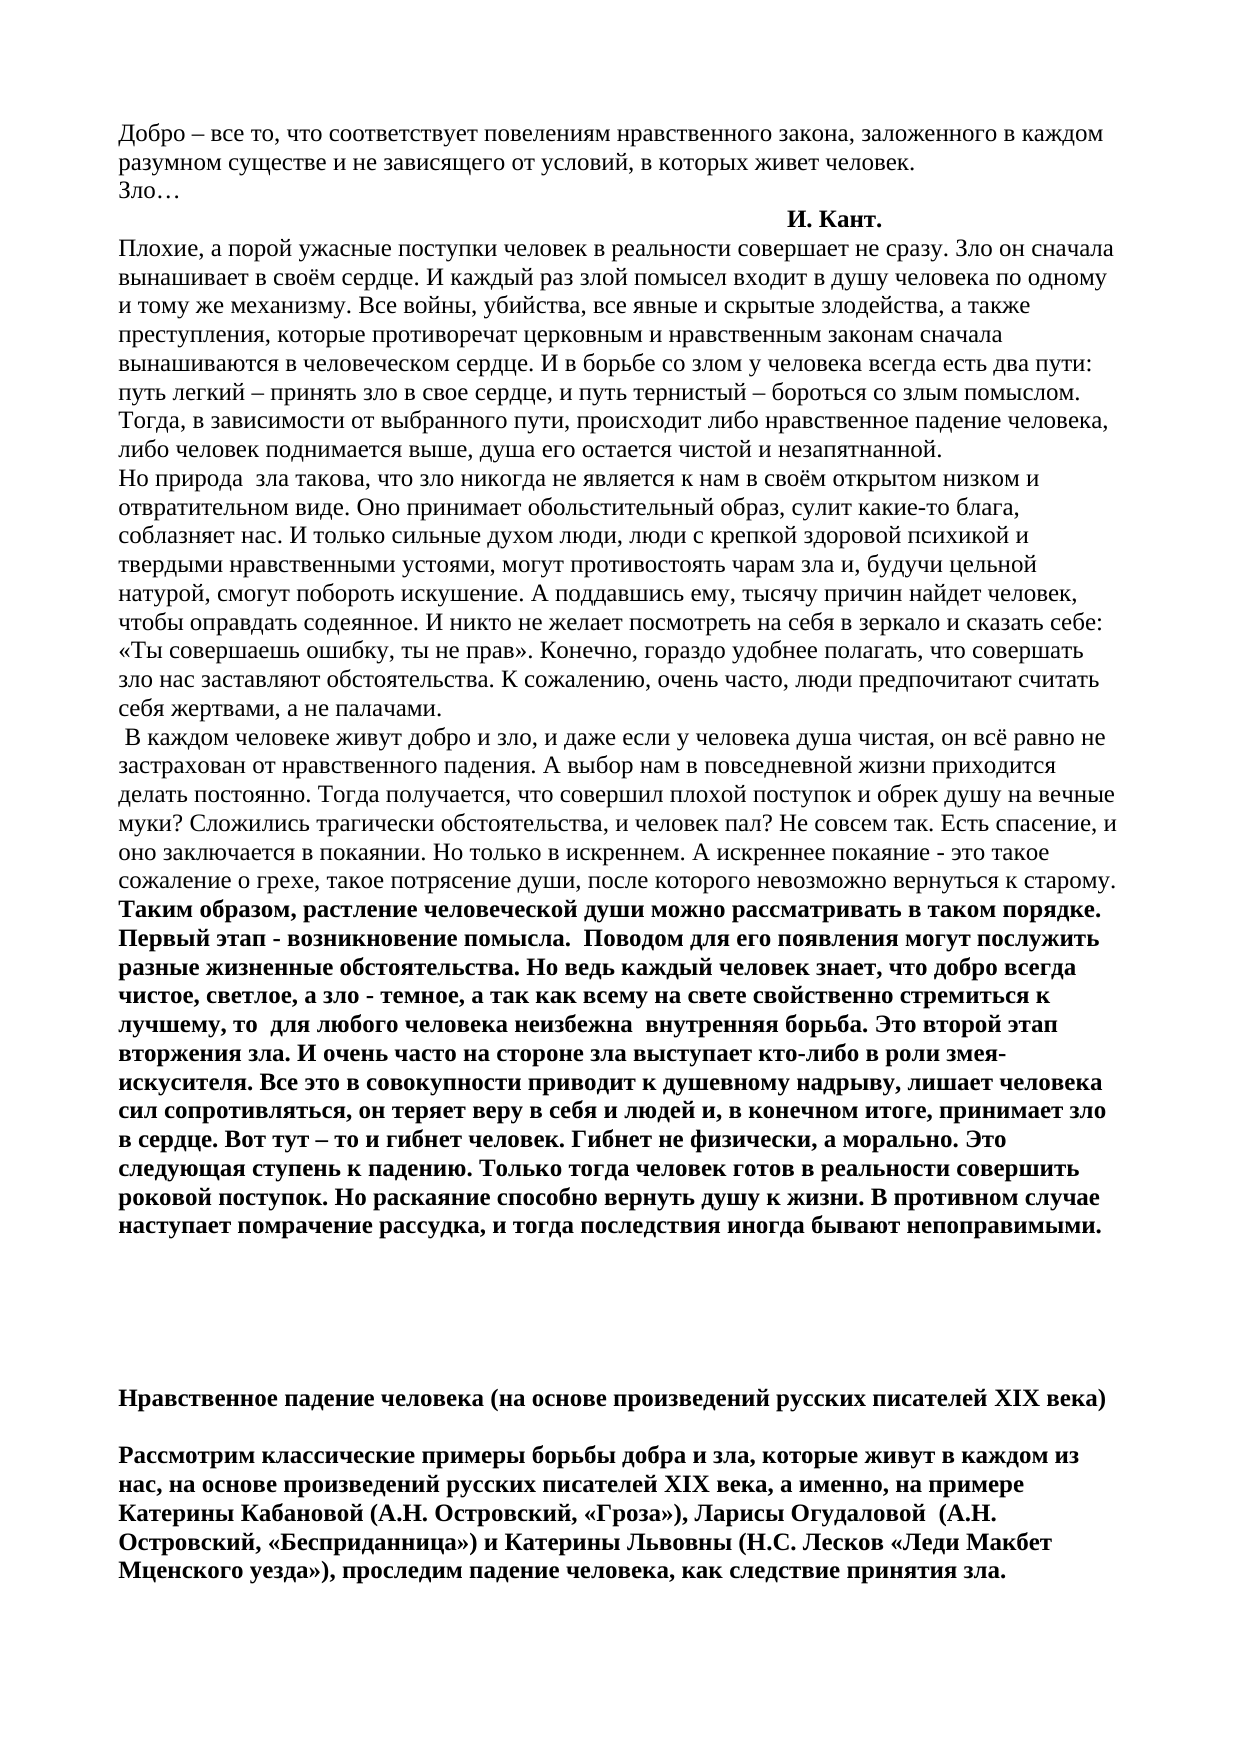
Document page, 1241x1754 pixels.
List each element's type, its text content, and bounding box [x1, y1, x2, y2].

text Зло… [118, 176, 1122, 204]
text Добро – все то, что соответствует повелениям нравственного закона, заложенного в каждом разумном существе и не зависящего от условий, в которых живет человек. [118, 118, 1122, 176]
text Но природа зла такова, что зло никогда не является к нам в своём открытом низком и отвратительном виде. Оно принимает обольстительный образ, сулит какие-то блага, соблазняет нас. И только сильные духом люди, люди с крепкой здоровой психикой и твердыми нравственными устоями, могут противостоять чарам зла и, будучи цельной натурой, смогут побороть искушение. А поддавшись ему, тысячу причин найдет человек, чтобы оправдать содеянное. И никто не желает посмотреть на себя в зеркало и сказать себе: «Ты совершаешь ошибку, ты не прав». Конечно, гораздо удобнее полагать, что совершать зло нас заставляют обстоятельства. К сожалению, очень часто, люди предпочитают считать себя жертвами, а не палачами. [118, 463, 1122, 722]
text Нравственное падение человека (на основе произведений русских писателей XIX века) [118, 1383, 1122, 1412]
text И. Кант. [118, 204, 1122, 233]
text В каждом человеке живут добро и зло, и даже если у человека душа чистая, он всё равно не застрахован от нравственного падения. А выбор нам в повседневной жизни приходится делать постоянно. Тогда получается, что совершил плохой поступок и обрек душу на вечные муки? Сложились трагически обстоятельства, и человек пал? Не совсем так. Есть спасение, и оно заключается в покаянии. Но только в искреннем. А искреннее покаяние - это такое сожаление о грехе, такое потрясение души, после которого невозможно вернуться к старому. [118, 722, 1122, 894]
text Рассмотрим классические примеры борьбы добра и зла, которые живут в каждом из нас, на основе произведений русских писателей XIX века, а именно, на примере Катерины Кабановой (А.Н. Островский, «Гроза»), Ларисы Огудаловой (А.Н. Островский, «Бесприданница») и Катерины Львовны (Н.С. Лесков «Леди Макбет Мценского уезда»), проследим падение человека, как следствие принятия зла. [118, 1441, 1122, 1584]
text Плохие, а порой ужасные поступки человек в реальности совершает не сразу. Зло он сначала вынашивает в своём сердце. И каждый раз злой помысел входит в душу человека по одному и тому же механизму. Все войны, убийства, все явные и скрытые злодейства, а также преступления, которые противоречат церковным и нравственным законам сначала вынашиваются в человеческом сердце. И в борьбе со злом у человека всегда есть два пути: путь легкий – принять зло в свое сердце, и путь тернистый – бороться со злым помыслом. Тогда, в зависимости от выбранного пути, происходит либо нравственное падение человека, либо человек поднимается выше, душа его остается чистой и незапятнанной. [118, 233, 1122, 463]
text Таким образом, растление человеческой души можно рассматривать в таком порядке. Первый этап - возникновение помысла. Поводом для его появления могут послужить разные жизненные обстоятельства. Но ведь каждый человек знает, что добро всегда чистое, светлое, а зло - темное, а так как всему на свете свойственно стремиться к лучшему, то для любого человека неизбежна внутренняя борьба. Это второй этап вторжения зла. И очень часто на стороне зла выступает кто-либо в роли змея-искусителя. Все это в совокупности приводит к душевному надрыву, лишает человека сил сопротивляться, он теряет веру в себя и людей и, в конечном итоге, принимает зло в сердце. Вот тут – то и гибнет человек. Гибнет не физически, а морально. Это следующая ступень к падению. Только тогда человек готов в реальности совершить роковой поступок. Но раскаяние способно вернуть душу к жизни. В противном случае наступает помрачение рассудка, и тогда последствия иногда бывают непоправимыми. [118, 894, 1122, 1239]
